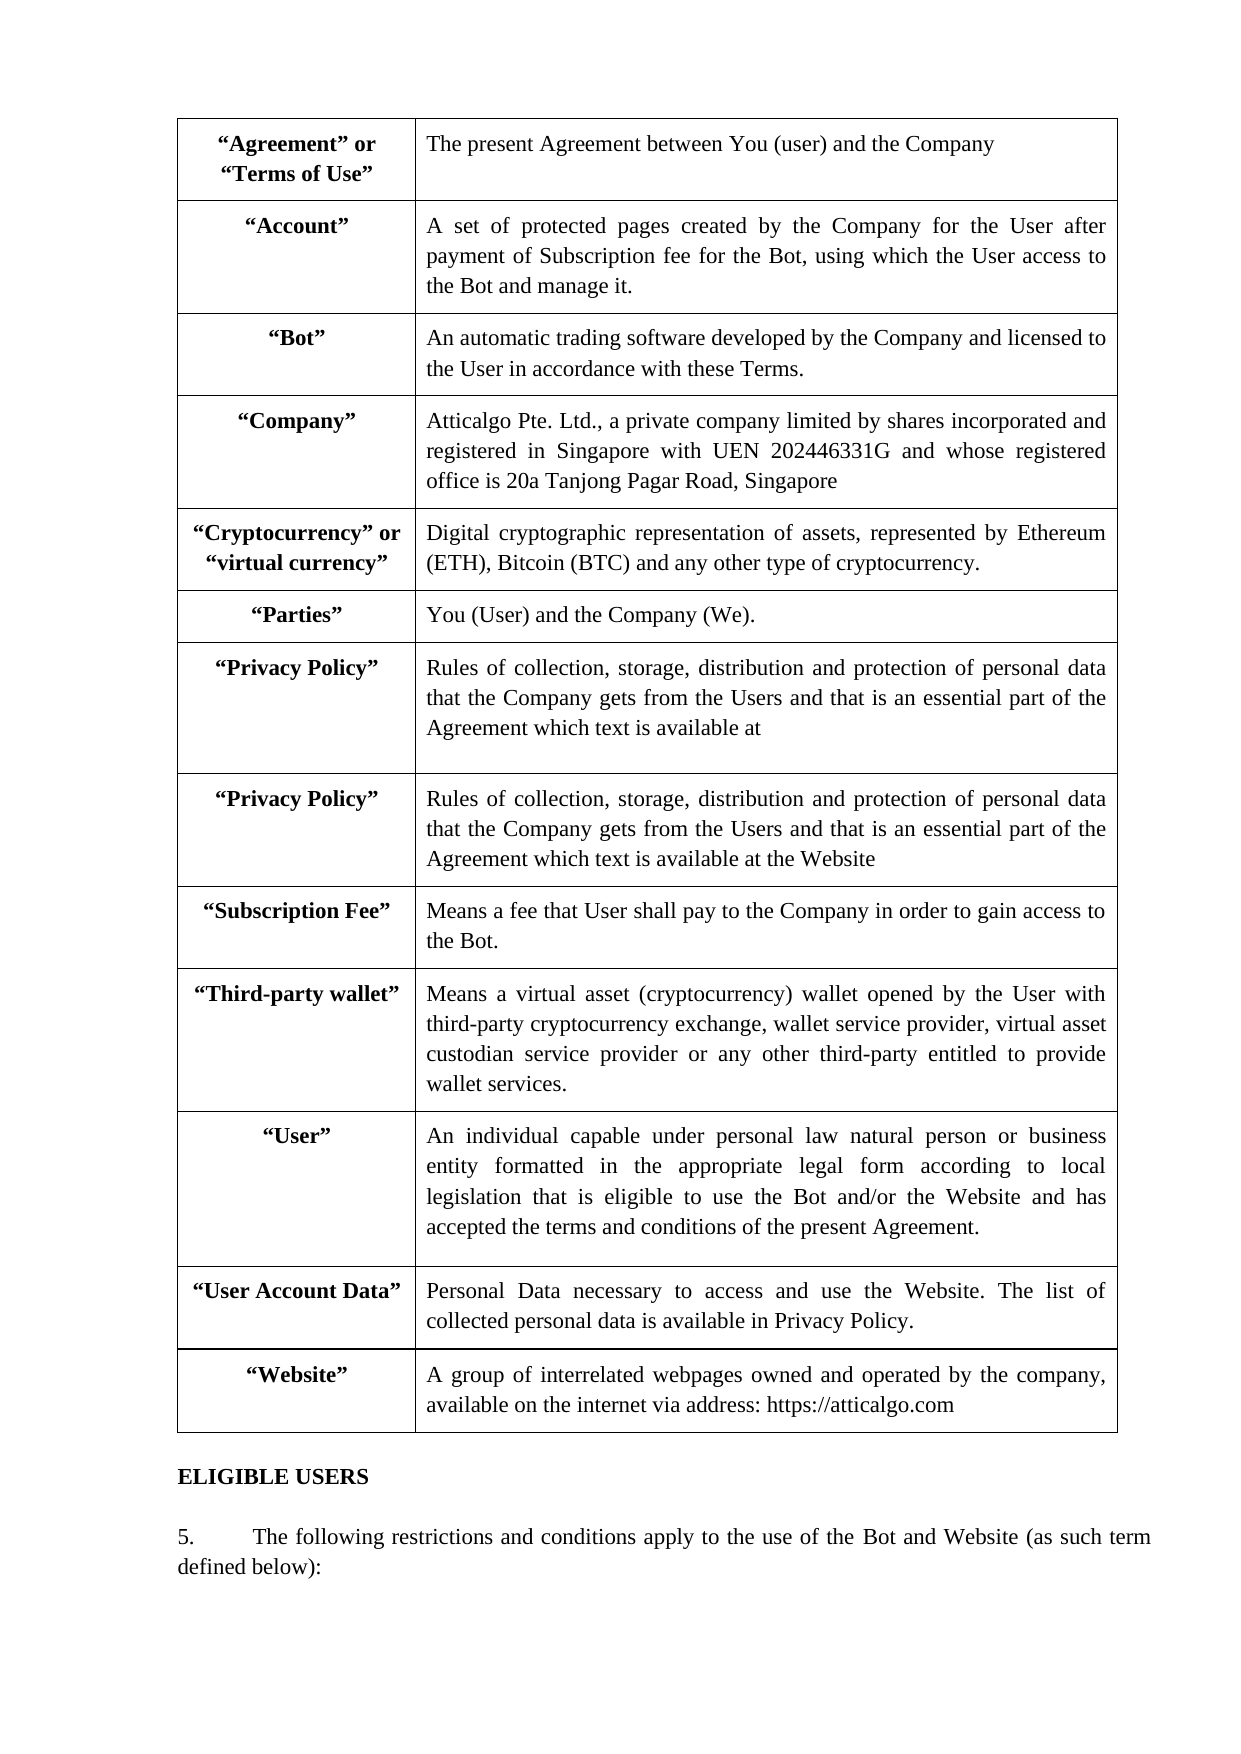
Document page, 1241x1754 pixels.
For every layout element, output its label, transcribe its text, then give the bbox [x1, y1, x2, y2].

table_cell “Parties” [178, 591, 415, 642]
table_header A group of interrelated webpages owned and operated by the company, available on the internet via address: https://atticalgo.com [416, 1350, 1117, 1432]
table_cell “Company” [178, 396, 415, 508]
table_cell “Bot” [178, 314, 415, 395]
table_cell Digital cryptographic representation of assets, represented by Ethereum (ETH), Bitcoin (BTC) and any other type of cryptocurrency. [416, 509, 1117, 590]
table_cell Personal Data necessary to access and use the Website. The list of collected personal data is available in Privacy Policy. [416, 1267, 1117, 1348]
table_cell Means a virtual asset (cryptocurrency) wallet opened by the User with third-party cryptocurrency exchange, wallet service provider, virtual asset custodian service provider or any other third-party entitled to provide wallet services. [416, 969, 1117, 1111]
table_cell Means a fee that User shall pay to the Company in order to gain access to the Bot. [416, 887, 1117, 968]
table_cell “Privacy Policy” [178, 643, 415, 773]
table_cell An automatic trading software developed by the Company and licensed to the User in accordance with these Terms. [416, 314, 1117, 395]
table_cell “Account” [178, 201, 415, 313]
list The following restrictions and conditions apply to the use of the Bot and Website (as such term defined below): [177, 1523, 1152, 1580]
table_cell “User” [178, 1112, 415, 1266]
table_header “Website” [178, 1350, 415, 1432]
table_cell “Third-party wallet” [178, 969, 415, 1111]
table_header “Agreement” or “Terms of Use” [178, 119, 415, 200]
table_cell “User Account Data” [178, 1267, 415, 1348]
table_cell Rules of collection, storage, distribution and protection of personal data that the Company gets from the Users and that is an essential part of the Agreement which text is available at the Website [416, 774, 1117, 886]
table_cell Atticalgo Pte. Ltd., a private company limited by shares incorporated and registered in Singapore with UEN 202446331G and whose registered office is 20a Tanjong Pagar Road, Singapore [416, 396, 1117, 508]
table_cell An individual capable under personal law natural person or business entity formatted in the appropriate legal form according to local legislation that is eligible to use the Bot and/or the Website and has accepted the terms and conditions of the present Agreement. [416, 1112, 1117, 1266]
table_cell “Privacy Policy” [178, 774, 415, 886]
table_cell A set of protected pages created by the Company for the User after payment of Subscription fee for the Bot, using which the User access to the Bot and manage it. [416, 201, 1117, 313]
table_cell You (User) and the Company (We). [416, 591, 1117, 642]
text ELIGIBLE USERS [177, 1463, 1152, 1489]
table_header The present Agreement between You (user) and the Company [416, 119, 1117, 200]
table_cell Rules of collection, storage, distribution and protection of personal data that the Company gets from the Users and that is an essential part of the Agreement which text is available at [416, 643, 1117, 773]
table_cell “Cryptocurrency” or “virtual currency” [178, 509, 415, 590]
table_cell “Subscription Fee” [178, 887, 415, 968]
